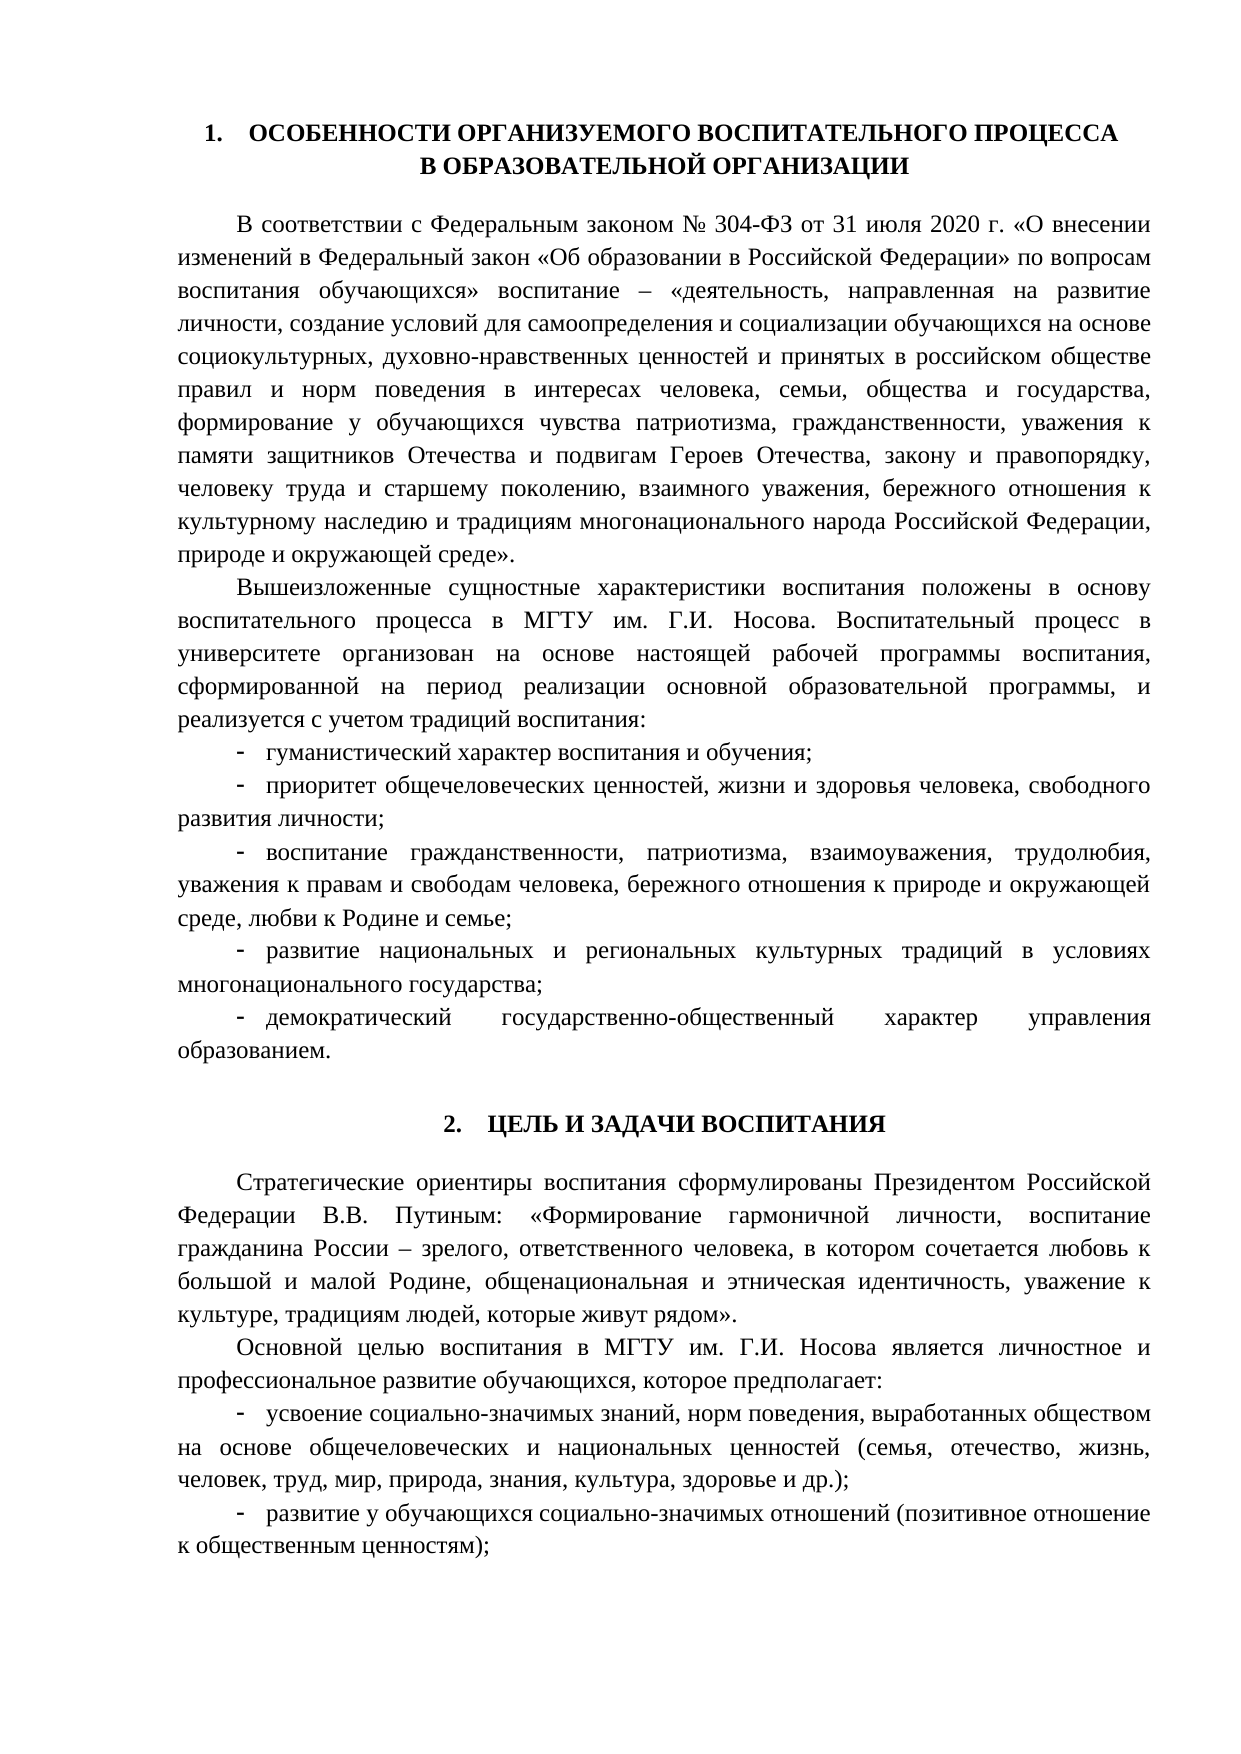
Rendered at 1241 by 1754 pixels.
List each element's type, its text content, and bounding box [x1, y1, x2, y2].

list демократический государственно-общественный характер управления образованием. [177, 1002, 1152, 1063]
subtitle ЦЕЛЬ И ЗАДАЧИ ВОСПИТАНИЯ [177, 1109, 1152, 1138]
text Вышеизложенные сущностные характеристики воспитания положены в основу воспитательного процесса в МГТУ им. Г.И. Носова. Воспитательный процесс в университете организован на основе настоящей рабочей программы воспитания, сформированной на период реализации основной образовательной программы, и реализуется с учетом традиций воспитания: [177, 572, 1152, 733]
subtitle ОСОБЕННОСТИ ОРГАНИЗУЕМОГО ВОСПИТАТЕЛЬНОГО ПРОЦЕССА В ОБРАЗОВАТЕЛЬНОЙ ОРГАНИЗАЦИИ [177, 118, 1152, 180]
list усвоение социально-значимых знаний, норм поведения, выработанных обществом на основе общечеловеческих и национальных ценностей (семья, отечество, жизнь, человек, труд, мир, природа, знания, культура, здоровье и др.); [177, 1398, 1152, 1493]
list развитие национальных и региональных культурных традиций в условиях многонационального государства; [177, 936, 1152, 997]
list воспитание гражданственности, патриотизма, взаимоуважения, трудолюбия, уважения к правам и свободам человека, бережного отношения к природе и окружающей среде, любви к Родине и семье; [177, 837, 1152, 931]
list приоритет общечеловеческих ценностей, жизни и здоровья человека, свободного развития личности; [177, 771, 1152, 832]
text Основной целью воспитания в МГТУ им. Г.И. Носова является личностное и профессиональное развитие обучающихся, которое предполагает: [177, 1332, 1152, 1394]
text В соответствии с Федеральным законом № 304-ФЗ от 31 июля 2020 г. «О внесении изменений в Федеральный закон «Об образовании в Российской Федерации» по вопросам воспитания обучающихся» воспитание – «деятельность, направленная на развитие личности, создание условий для самоопределения и социализации обучающихся на основе социокультурных, духовно-нравственных ценностей и принятых в российском обществе правил и норм поведения в интересах человека, семьи, общества и государства, формирование у обучающихся чувства патриотизма, гражданственности, уважения к памяти защитников Отечества и подвигам Героев Отечества, закону и правопорядку, человеку труда и старшему поколению, взаимного уважения, бережного отношения к культурному наследию и традициям многонационального народа Российской Федерации, природе и окружающей среде». [177, 209, 1152, 568]
text Стратегические ориентиры воспитания сформулированы Президентом Российской Федерации В.В. Путиным: «Формирование гармоничной личности, воспитание гражданина России – зрелого, ответственного человека, в котором сочетается любовь к большой и малой Родине, общенациональная и этническая идентичность, уважение к культуре, традициям людей, которые живут рядом». [177, 1167, 1152, 1328]
list развитие у обучающихся социально-значимых отношений (позитивное отношение к общественным ценностям); [177, 1498, 1152, 1559]
list гуманистический характер воспитания и обучения; [177, 737, 1152, 766]
